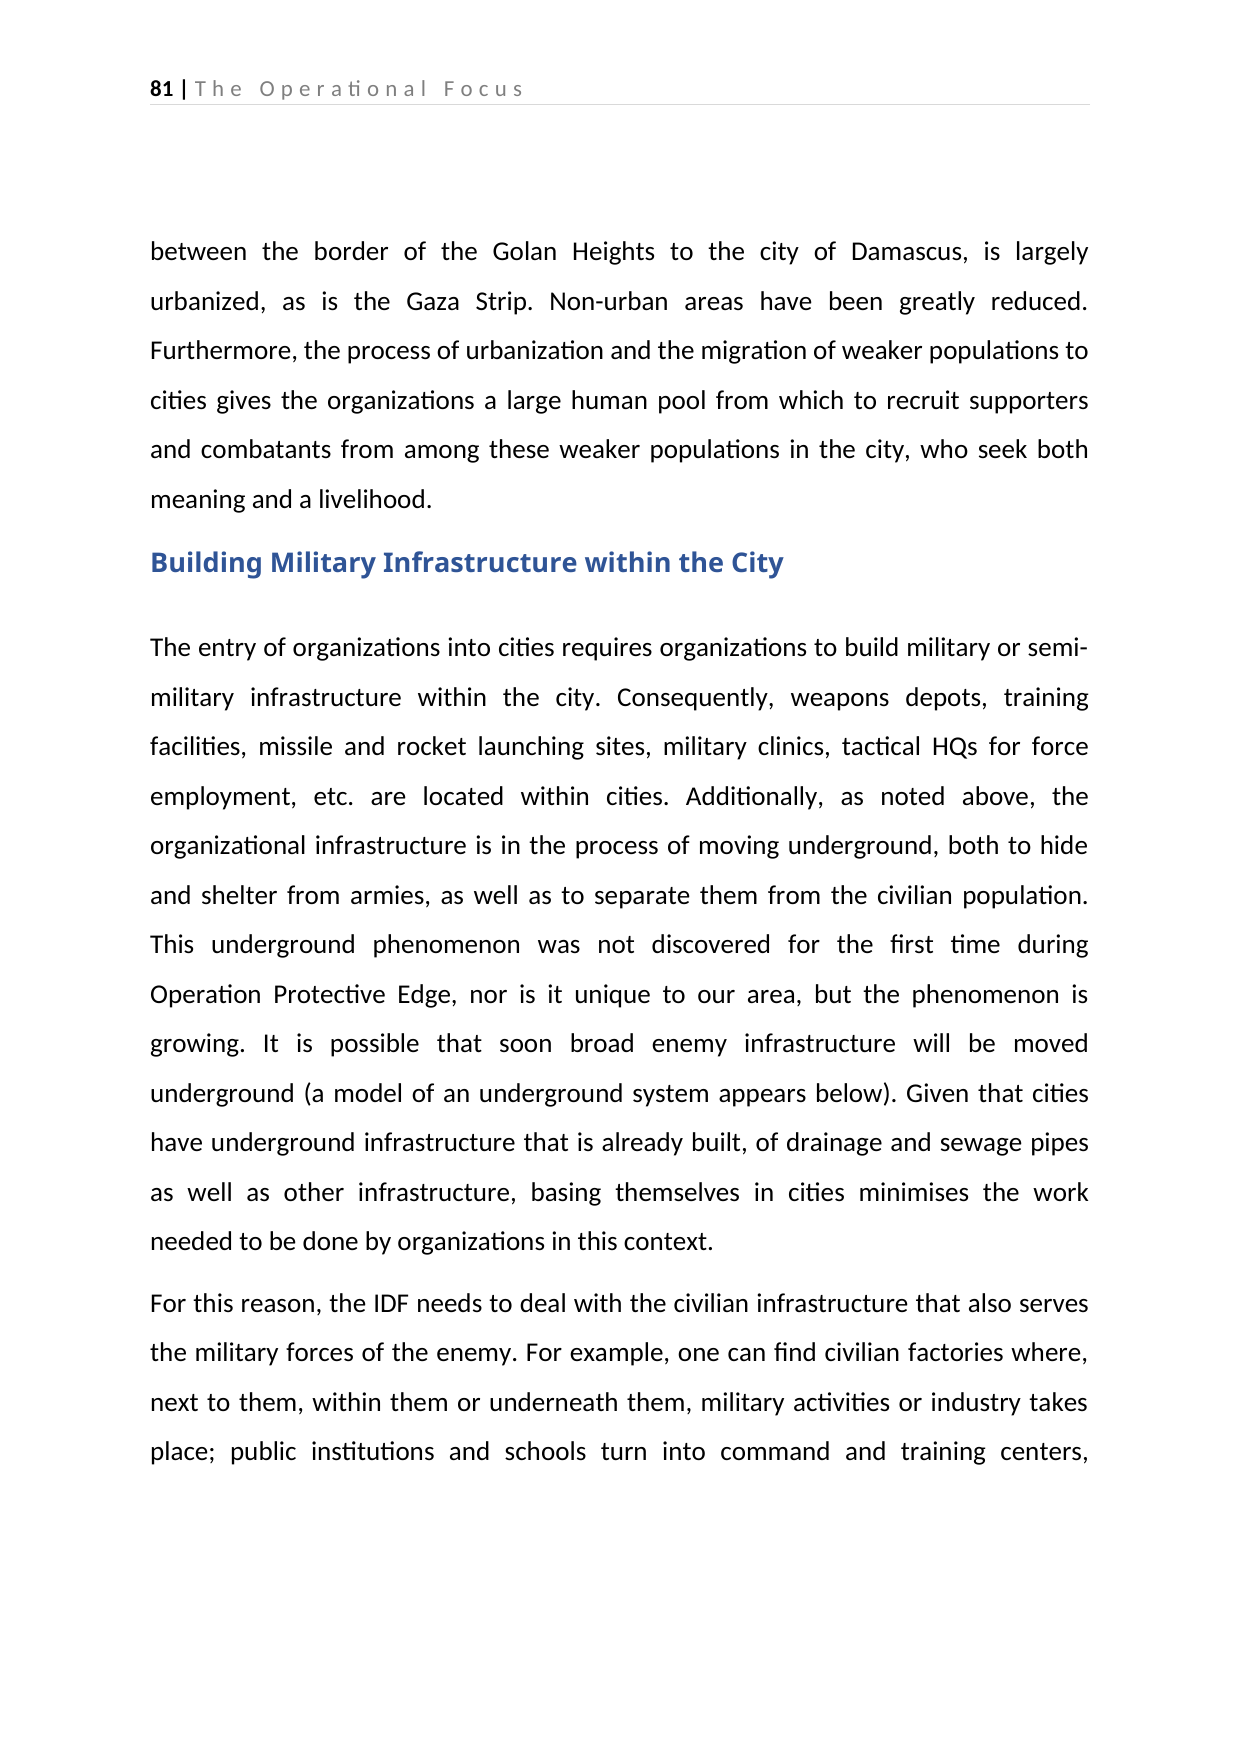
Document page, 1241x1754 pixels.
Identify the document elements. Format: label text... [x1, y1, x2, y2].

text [150, 234, 1090, 515]
text The entry of organizations into cities requires organizations to build military or semi-military infrastructure within the city. Consequently, weapons depots, training facilities, missile and rocket launching sites, military clinics, tactical HQs for force employment, etc. are located within cities. Additionally, as noted above, the organizational infrastructure is in the process of moving underground, both to hide and shelter from armies, as well as to separate them from the civilian population. This underground phenomenon was not discovered for the first time during Operation Protective Edge, nor is it unique to our area, but the phenomenon is growing. It is possible that soon broad enemy infrastructure will be moved underground (a model of an underground system appears below). Given that cities have underground infrastructure that is already built, of drainage and sewage pipes as well as other infrastructure, basing themselves in cities minimises the work needed to be done by organizations in this context. [150, 630, 1090, 1257]
subtitle Building Military Infrastructure within the City [150, 544, 1090, 581]
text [150, 1286, 1090, 1468]
